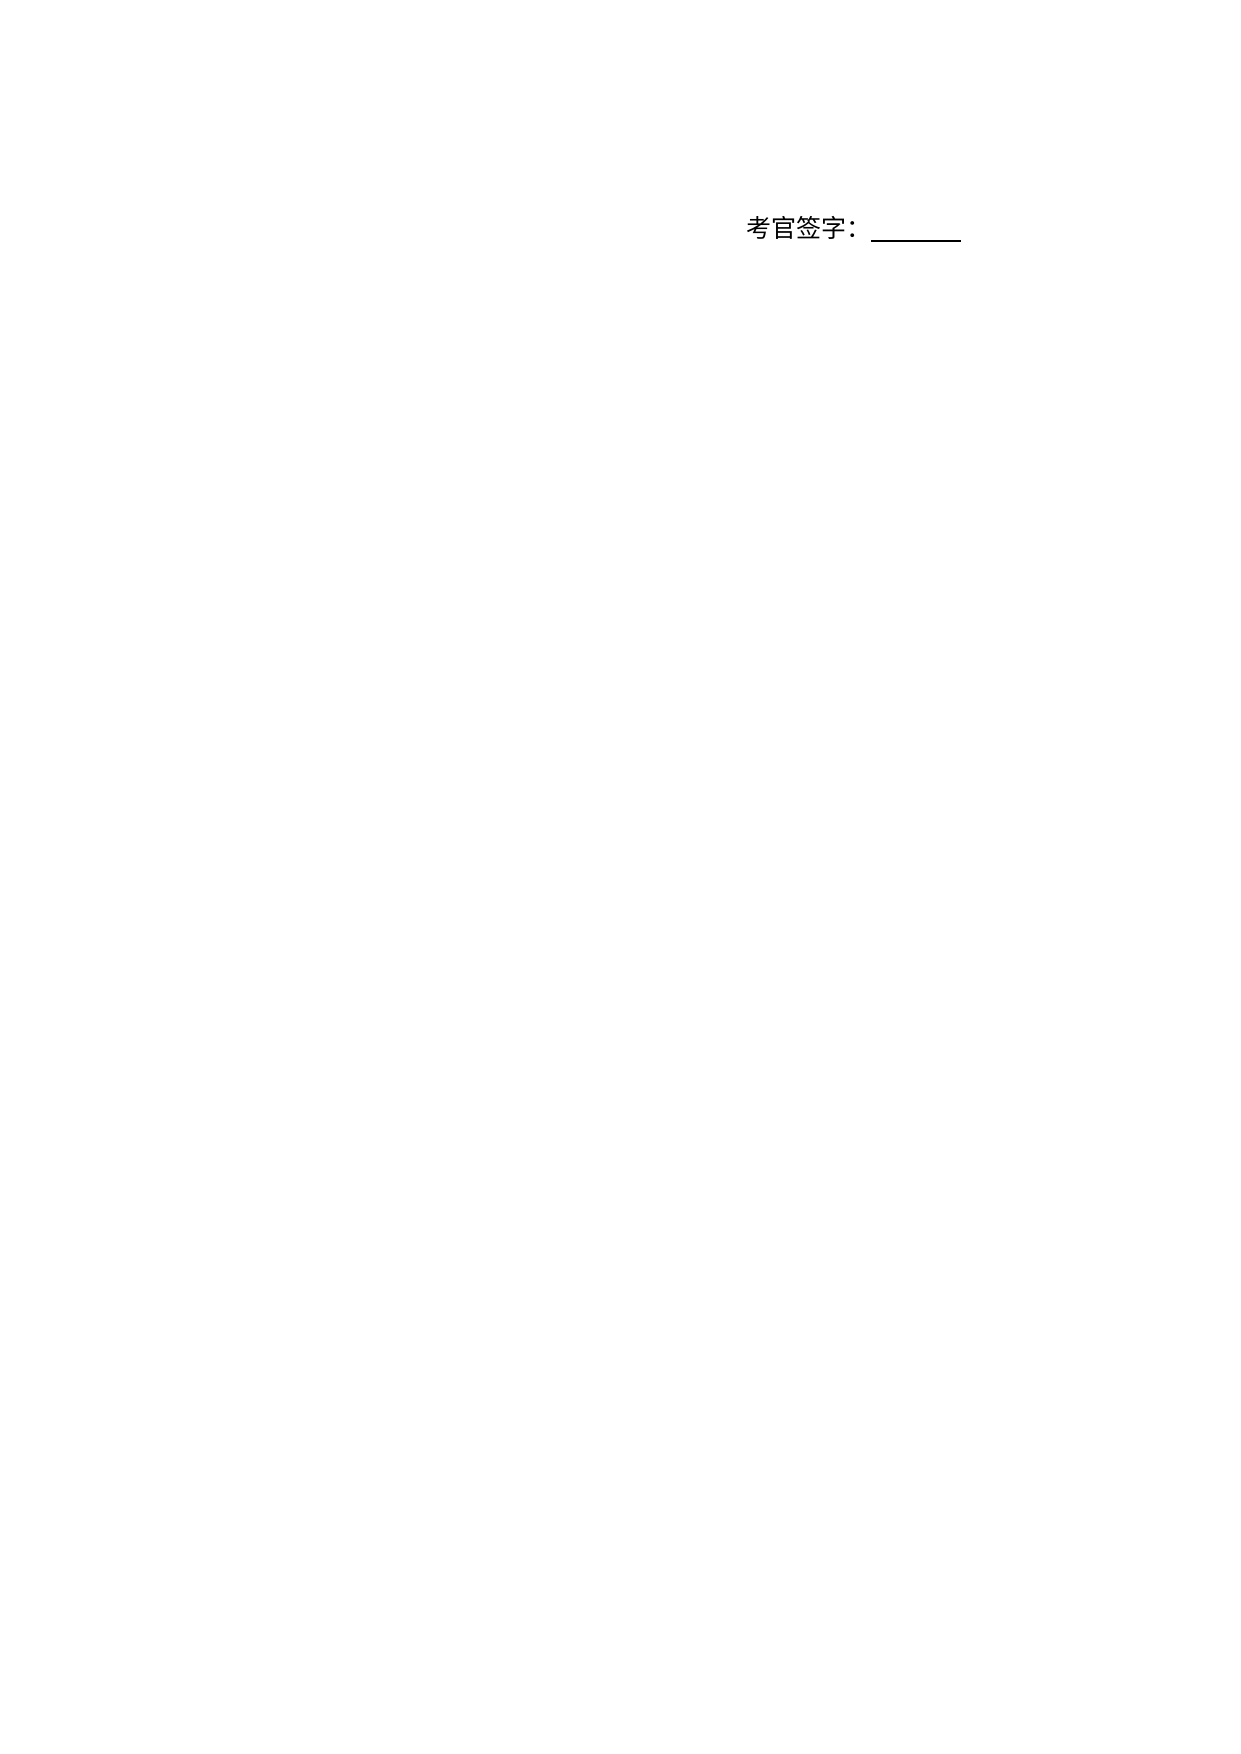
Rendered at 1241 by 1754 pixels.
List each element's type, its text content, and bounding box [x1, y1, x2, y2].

text 考官签字： [177, 194, 1063, 259]
